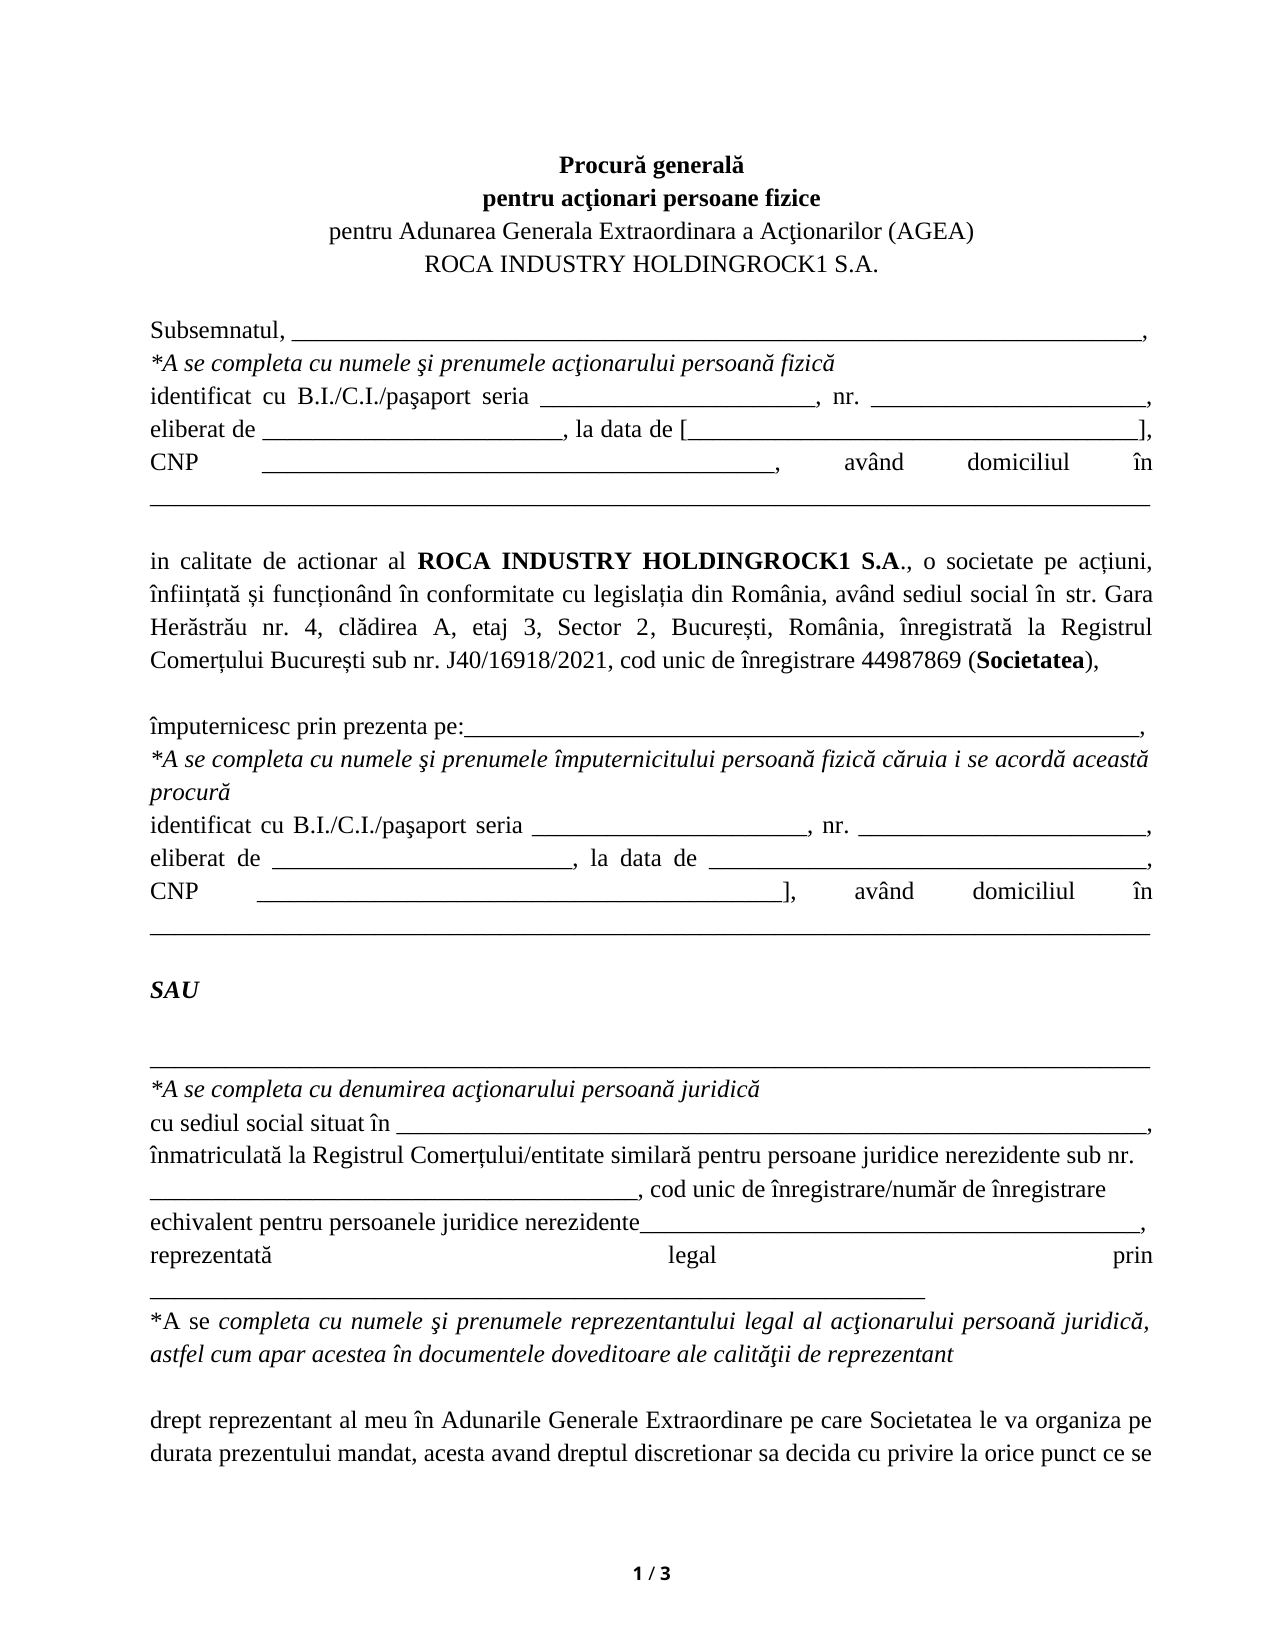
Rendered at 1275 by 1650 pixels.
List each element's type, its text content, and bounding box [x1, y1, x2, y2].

text Subsemnatul, ____________________________________________________________________, [150, 315, 1153, 344]
text *A se completa cu numele şi prenumele împuternicitului persoană fizică căruia i se acordă această procură [150, 744, 1153, 806]
text *A se completa cu denumirea acţionarului persoană juridică [150, 1074, 1153, 1103]
text pentru acţionari persoane fizice [150, 183, 1153, 212]
text cu sediul social situat în ____________________________________________________________, înmatriculată la Registrul Comerțului/entitate similară pentru persoane juridice nerezidente sub nr. _______________________________________, cod unic de înregistrare/număr de înregistrare echivalent pentru persoanele juridice nerezidente________________________________________, [150, 1108, 1153, 1235]
text SAU [150, 976, 1153, 1004]
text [150, 1405, 1153, 1467]
text in calitate de actionar al ROCA INDUSTRY HOLDINGROCK1 S.A., o societate pe acțiuni, înființată și funcționând în conformitate cu legislația din România, având sediul social în str. Gara Herăstrău nr. 4, clădirea A, etaj 3, Sector 2, București, România, înregistrată la Registrul Comerțului București sub nr. J40/16918/2021, cod unic de înregistrare 44987869 (Societatea), [150, 546, 1153, 674]
text *A se completa cu numele şi prenumele acţionarului persoană fizică [150, 348, 1153, 377]
text ________________________________________________________________________________ [150, 1042, 1153, 1070]
text Procură generală [150, 150, 1153, 179]
text împuternicesc prin prezenta pe:______________________________________________________, [150, 711, 1153, 740]
text pentru Adunarea Generala Extraordinara a Acţionarilor (AGEA) [150, 216, 1153, 245]
text identificat cu B.I./C.I./paşaport seria ______________________, nr. ______________________, eliberat de ________________________, la data de [____________________________________], CNP _________________________________________, având domiciliul în ________________________________________________________________________________ [150, 381, 1153, 509]
text *A se completa cu numele şi prenumele reprezentantului legal al acţionarului persoană juridică, astfel cum apar acestea în documentele doveditoare ale calităţii de reprezentant [150, 1306, 1153, 1367]
text identificat cu B.I./C.I./paşaport seria ______________________, nr. _______________________, eliberat de ________________________, la data de ___________________________________, CNP __________________________________________], având domiciliul în ________________________________________________________________________________ [150, 810, 1153, 938]
text reprezentată legal prin ______________________________________________________________ [150, 1240, 1153, 1301]
text ROCA INDUSTRY HOLDINGROCK1 S.A. [150, 249, 1153, 278]
